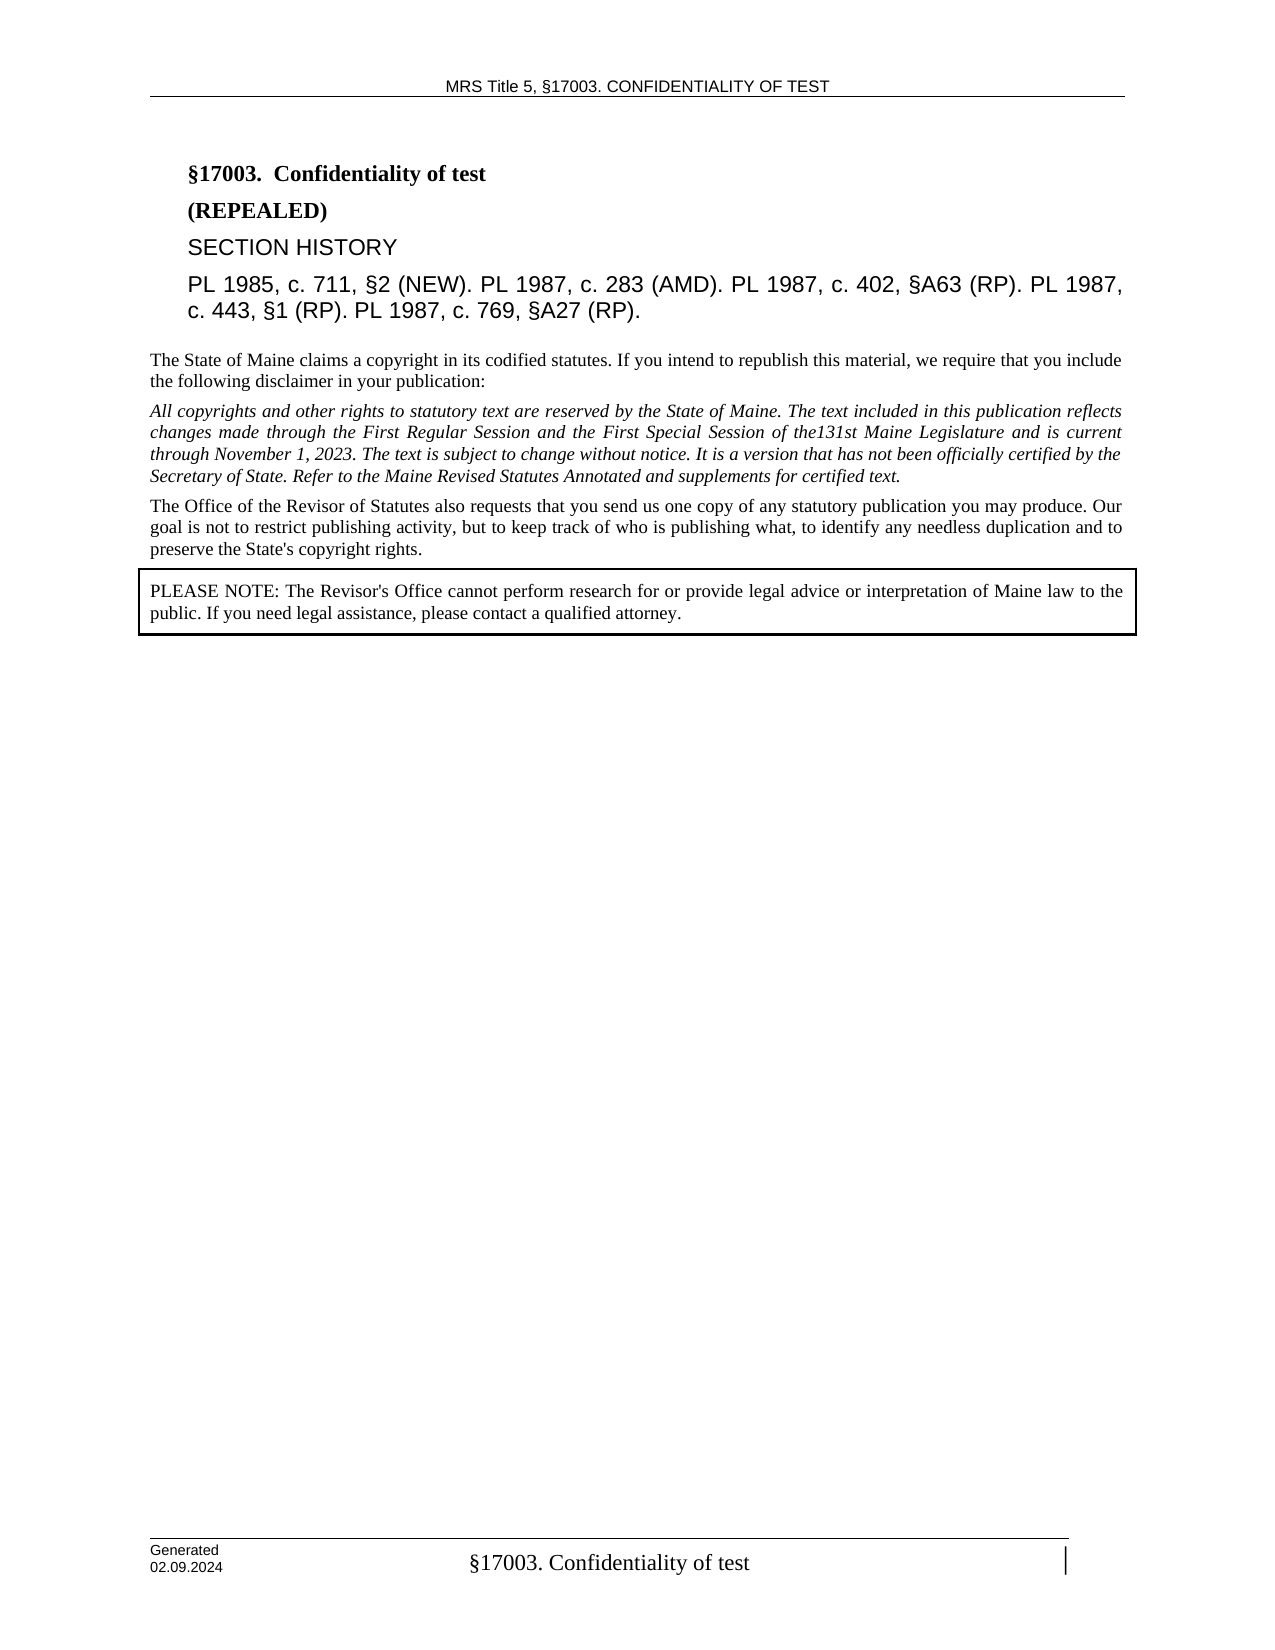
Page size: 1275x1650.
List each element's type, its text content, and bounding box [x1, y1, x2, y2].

text §17003. Confidentiality of test [187, 160, 1125, 187]
text SECTION HISTORY [187, 234, 1125, 260]
text All copyrights and other rights to statutory text are reserved by the State of Maine. The text included in this publication reflects changes made through the First Regular Session and the First Special Session of the131st Maine Legislature and is current through November 1, 2023 . The text is subject to change without notice. It is a version that has not been officially certified by the Secretary of State. Refer to the Maine Revised Statutes Annotated and supplements for certified text. [150, 400, 1125, 486]
text The State of Maine claims a copyright in its codified statutes. If you intend to republish this material, we require that you include the following disclaimer in your publication: [150, 348, 1125, 392]
text The Office of the Revisor of Statutes also requests that you send us one copy of any statutory publication you may produce. Our goal is not to restrict publishing activity, but to keep track of who is publishing what, to identify any needless duplication and to preserve the State's copyright rights. [150, 494, 1125, 559]
text PL 1985, c. 711, §2 (NEW). PL 1987, c. 283 (AMD). PL 1987, c. 402, §A63 (RP). PL 1987, c. 443, §1 (RP). PL 1987, c. 769, §A27 (RP). [187, 271, 1125, 323]
text (REPEALED) [187, 197, 1125, 223]
text PLEASE NOTE: The Revisor's Office cannot perform research for or provide legal advice or interpretation of Maine law to the public. If you need legal assistance, please contact a qualified attorney. [140, 570, 1135, 633]
